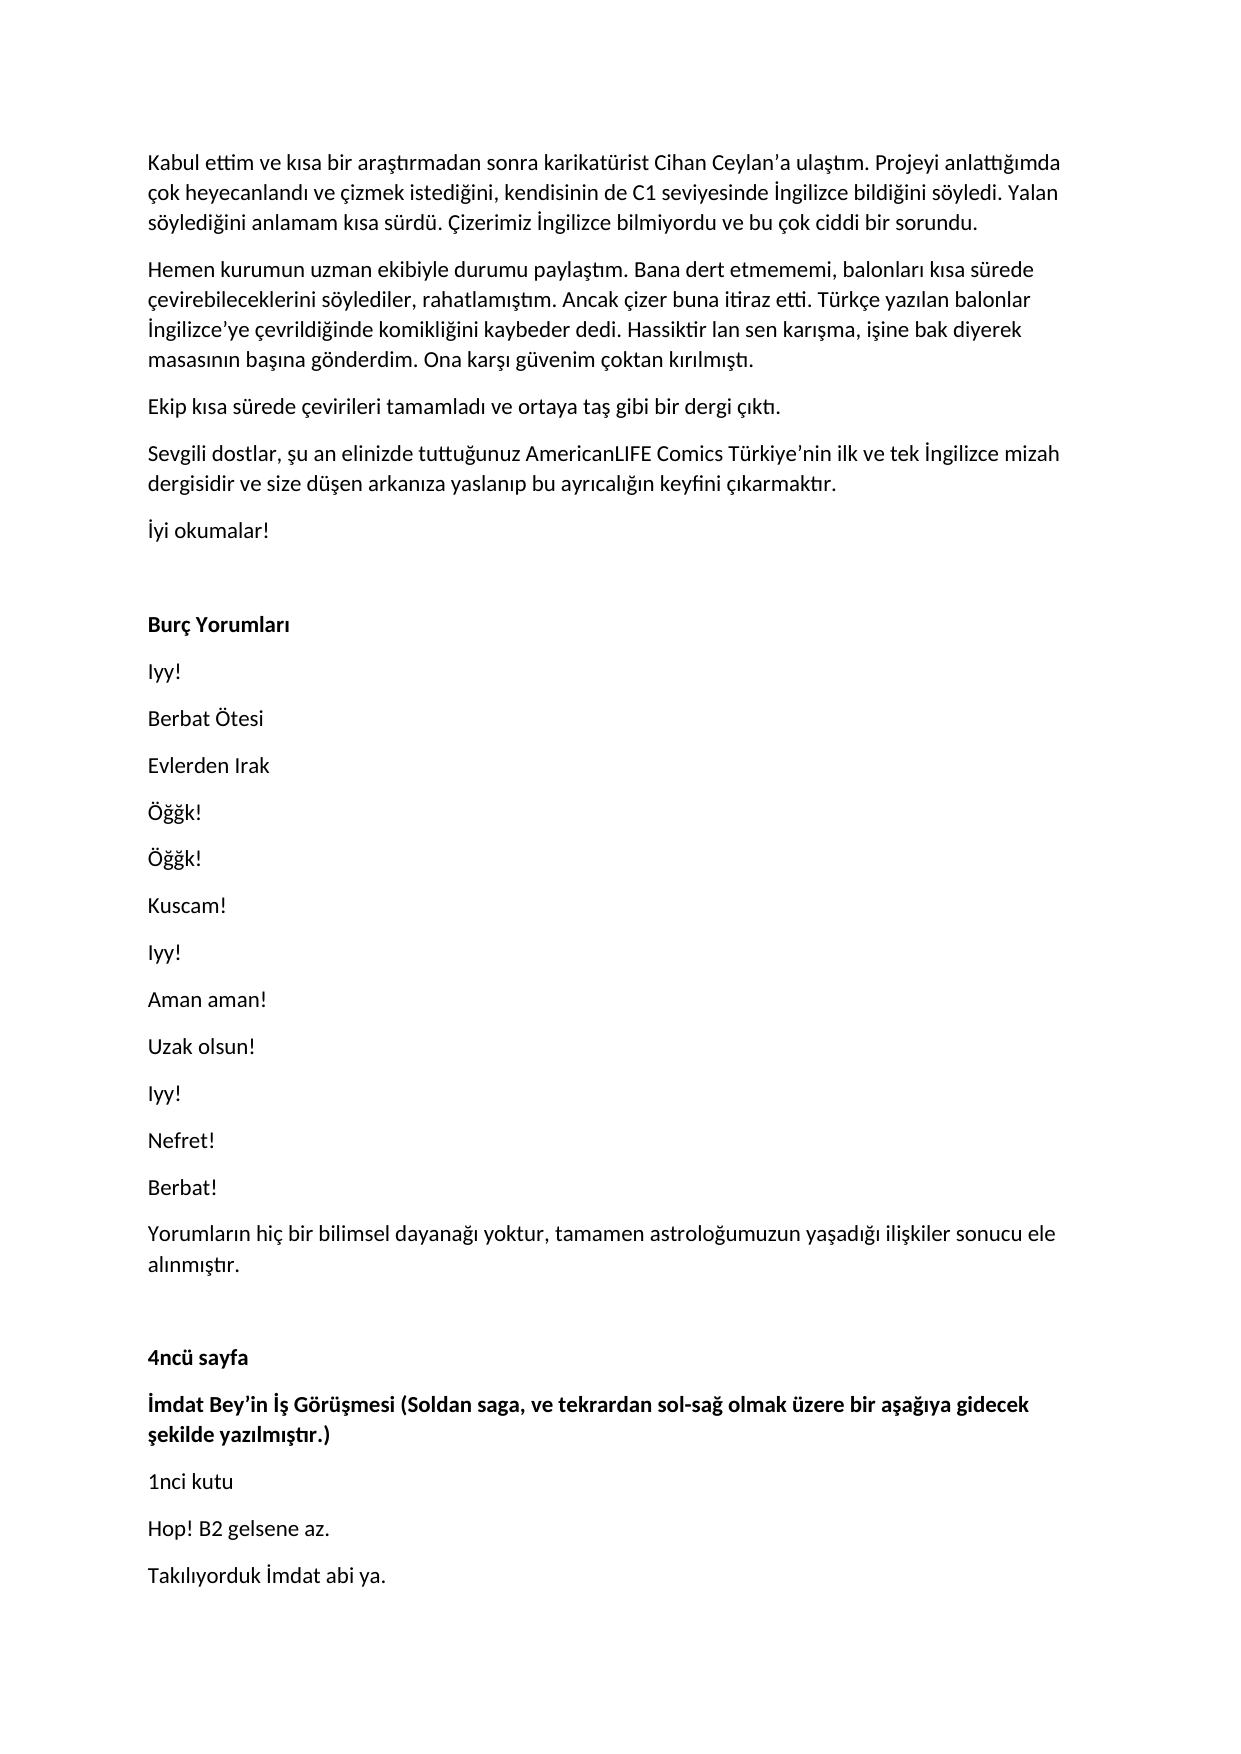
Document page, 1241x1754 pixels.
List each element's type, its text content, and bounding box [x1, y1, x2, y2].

text Takılıyorduk İmdat abi ya. [148, 1561, 1093, 1589]
text Uzak olsun! [148, 1032, 1093, 1060]
text Berbat Ötesi [148, 704, 1093, 732]
text Kabul ettim ve kısa bir araştırmadan sonra karikatürist Cihan Ceylan’a ulaştım. Projeyi anlattığımda çok heyecanlandı ve çizmek istediğini, kendisinin de C1 seviyesinde İngilizce bildiğini söyledi. Yalan söylediğini anlamam kısa sürdü. Çizerimiz İngilizce bilmiyordu ve bu çok ciddi bir sorundu. [148, 148, 1093, 236]
text Iyy! [148, 657, 1093, 685]
text Hop! B2 gelsene az. [148, 1514, 1093, 1542]
text Sevgili dostlar, şu an elinizde tuttuğunuz AmericanLIFE Comics Türkiye’nin ilk ve tek İngilizce mizah dergisidir ve size düşen arkanıza yaslanıp bu ayrıcalığın keyfini çıkarmaktır. [148, 439, 1093, 497]
text Aman aman! [148, 985, 1093, 1013]
text Öğğk! [148, 844, 1093, 872]
text İmdat Bey’in İş Görüşmesi (Soldan saga, ve tekrardan sol-sağ olmak üzere bir aşağıya gidecek şekilde yazılmıştır.) [148, 1390, 1093, 1448]
text Iyy! [148, 1079, 1093, 1107]
text Ekip kısa sürede çevirileri tamamladı ve ortaya taş gibi bir dergi çıktı. [148, 392, 1093, 420]
text Öğğk! [148, 798, 1093, 826]
text 4ncü sayfa [148, 1343, 1093, 1371]
text İyi okumalar! [148, 516, 1093, 544]
text Burç Yorumları [148, 610, 1093, 638]
text Hemen kurumun uzman ekibiyle durumu paylaştım. Bana dert etmememi, balonları kısa sürede çevirebileceklerini söylediler, rahatlamıştım. Ancak çizer buna itiraz etti. Türkçe yazılan balonlar İngilizce’ye çevrildiğinde komikliğini kaybeder dedi. Hassiktir lan sen karışma, işine bak diyerek masasının başına gönderdim. Ona karşı güvenim çoktan kırılmıştı. [148, 255, 1093, 373]
text Evlerden Irak [148, 751, 1093, 779]
text Yorumların hiç bir bilimsel dayanağı yoktur, tamamen astroloğumuzun yaşadığı ilişkiler sonucu ele alınmıştır. [148, 1219, 1093, 1278]
text Nefret! [148, 1126, 1093, 1154]
text Berbat! [148, 1173, 1093, 1201]
text Iyy! [148, 938, 1093, 966]
text Kuscam! [148, 891, 1093, 919]
text 1nci kutu [148, 1467, 1093, 1495]
